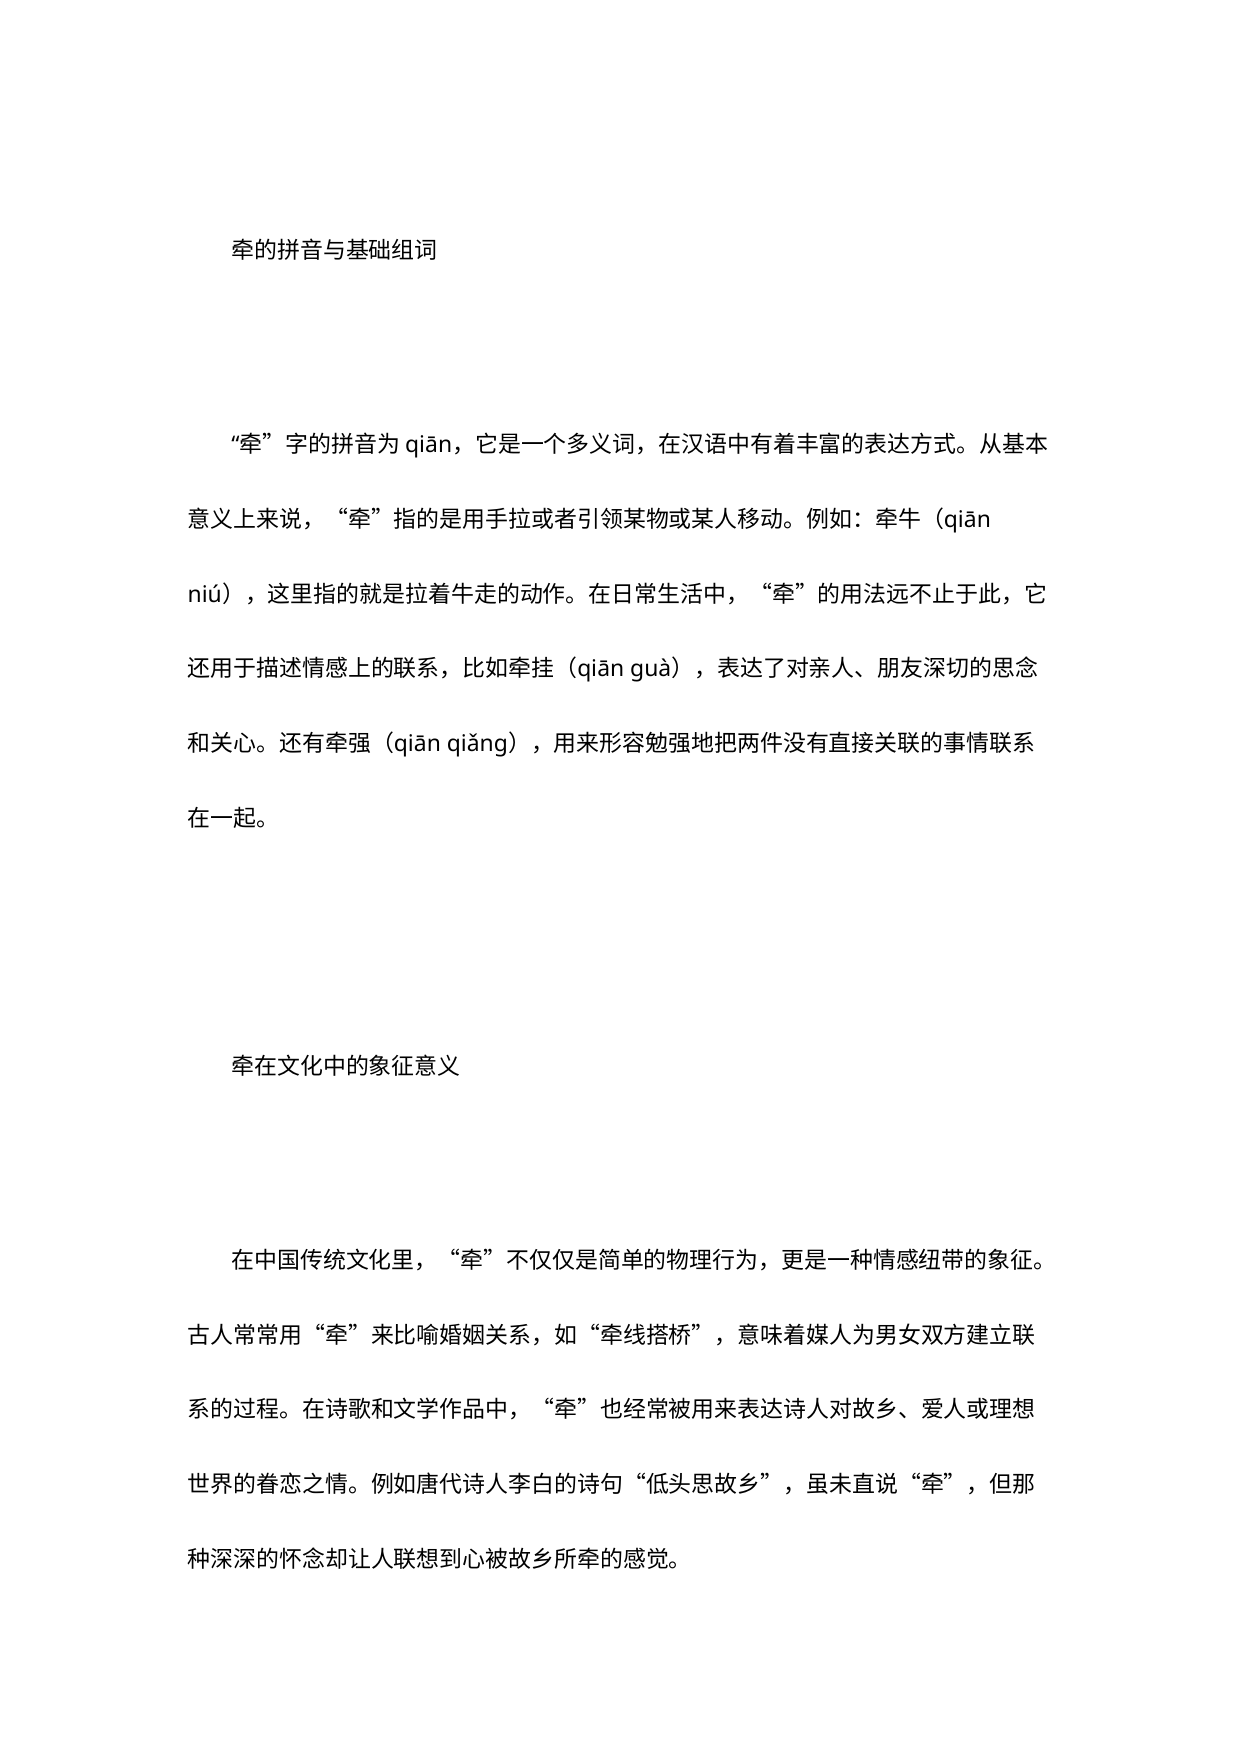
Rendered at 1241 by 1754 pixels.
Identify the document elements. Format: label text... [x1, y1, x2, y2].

text “牵”字的拼音为 qiān，它是一个多义词，在汉语中有着丰富的表达方式。从基本意义上来说，“牵”指的是用手拉或者引领某物或某人移动。例如：牵牛（qiān niú），这里指的就是拉着牛走的动作。在日常生活中，“牵”的用法远不止于此，它还用于描述情感上的联系，比如牵挂（qiān guà），表达了对亲人、朋友深切的思念和关心。还有牵强（qiān qiǎng），用来形容勉强地把两件没有直接关联的事情联系在一起。 [187, 410, 1053, 849]
text 牵在文化中的象征意义 [187, 1032, 1053, 1097]
text 在中国传统文化里，“牵”不仅仅是简单的物理行为，更是一种情感纽带的象征。古人常常用“牵”来比喻婚姻关系，如“牵线搭桥”，意味着媒人为男女双方建立联系的过程。在诗歌和文学作品中，“牵”也经常被用来表达诗人对故乡、爱人或理想世界的眷恋之情。例如唐代诗人李白的诗句“低头思故乡”，虽未直说“牵”，但那种深深的怀念却让人联想到心被故乡所牵的感觉。 [187, 1226, 1053, 1590]
text 牵的拼音与基础组词 [187, 216, 1053, 281]
